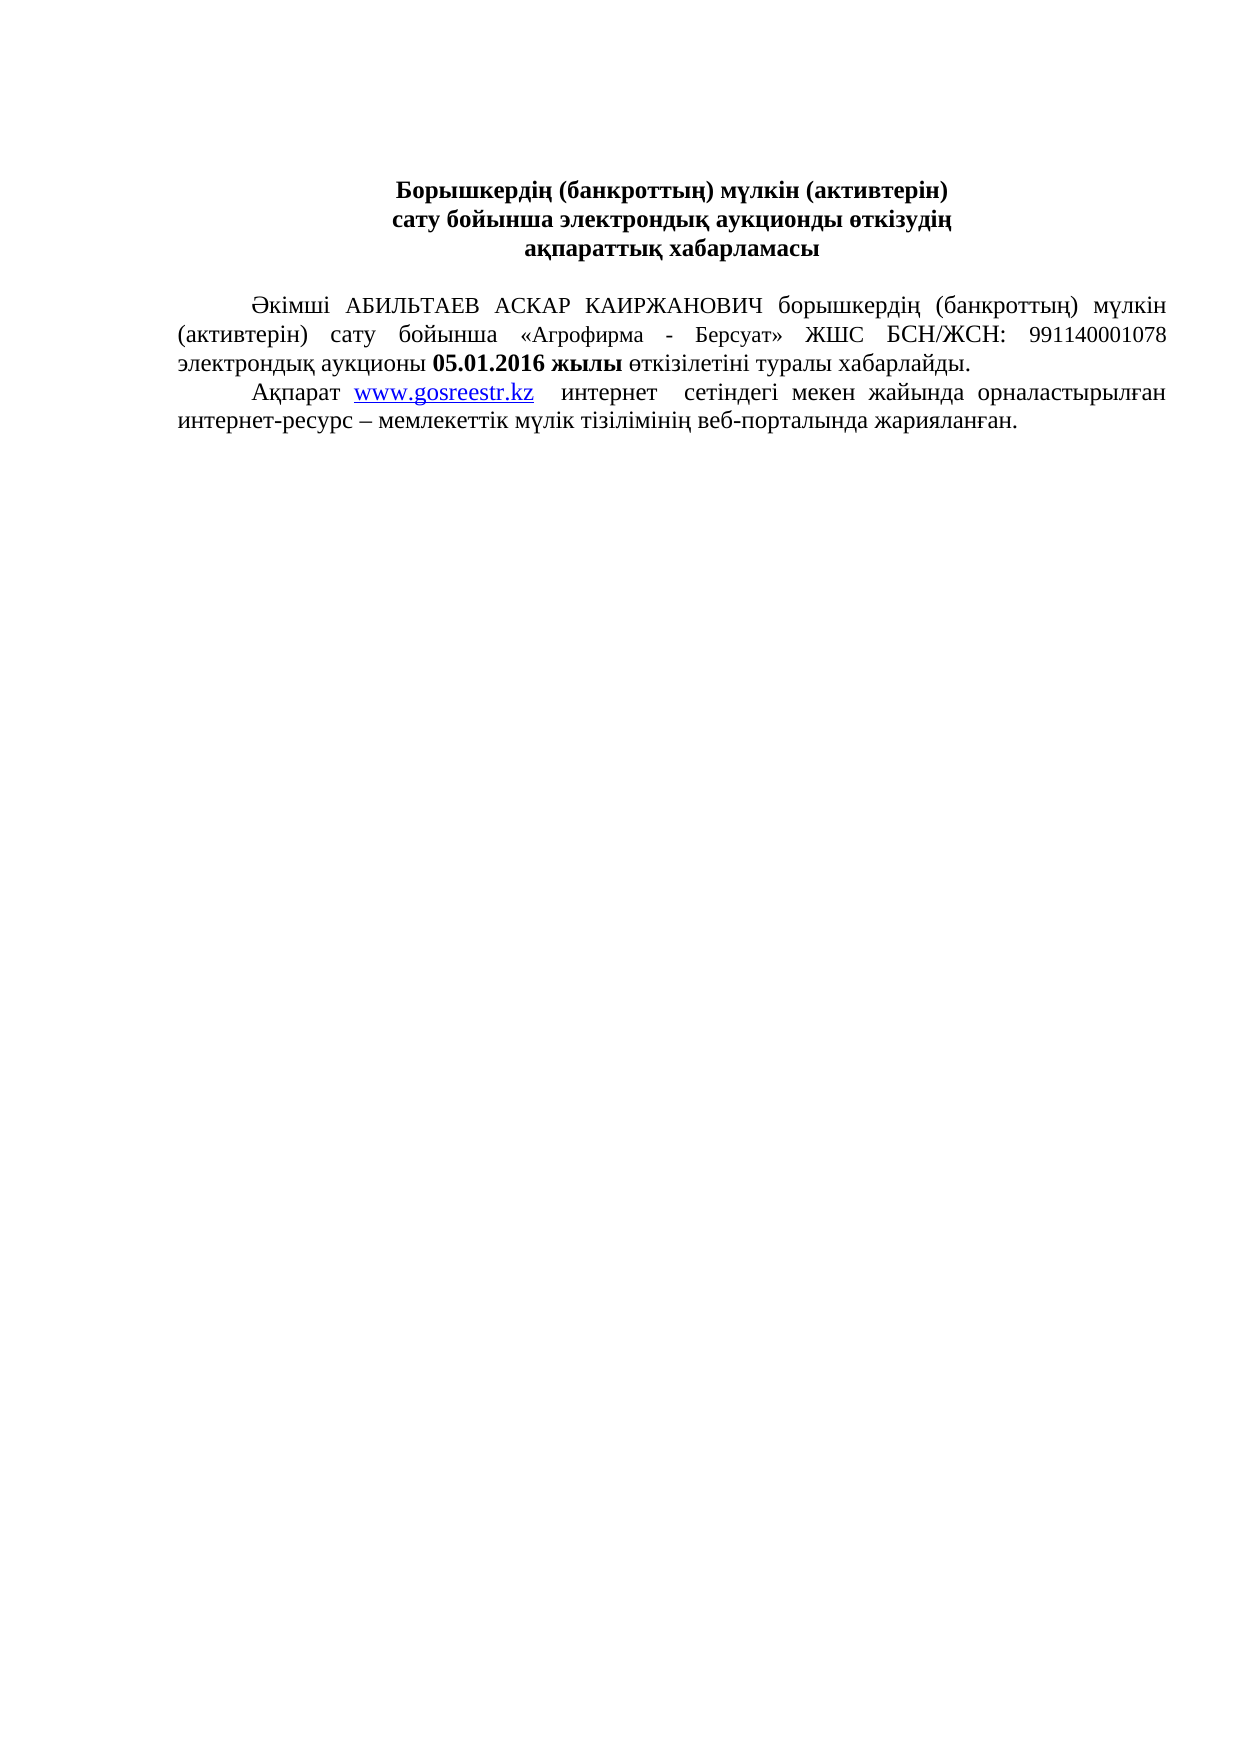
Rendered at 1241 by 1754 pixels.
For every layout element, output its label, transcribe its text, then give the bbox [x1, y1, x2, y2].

text ақпараттық хабарламасы [177, 233, 1167, 262]
text Борышкердің (банкроттың) мүлкін (активтерін) [177, 176, 1167, 204]
text Әкімші АБИЛЬТАЕВ АСКАР КАИРЖАНОВИЧ борышкердің (банкроттың) мүлкін (активтерін) сату бойынша «Агрофирма - Берсуат» ЖШС БСН/ЖСН: 991140001078 электрондық аукционы 05.01.2016 жылы өткізілетіні туралы хабарлайды. [177, 291, 1167, 377]
text Ақпарат www.gosreestr.kz интернет сетіндегі мекен жайында орналастырылған интернет-ресурс – мемлекеттік мүлік тізілімінің веб-порталында жарияланған. [177, 377, 1167, 434]
text сату бойынша электрондық аукционды өткізудің [177, 204, 1167, 233]
